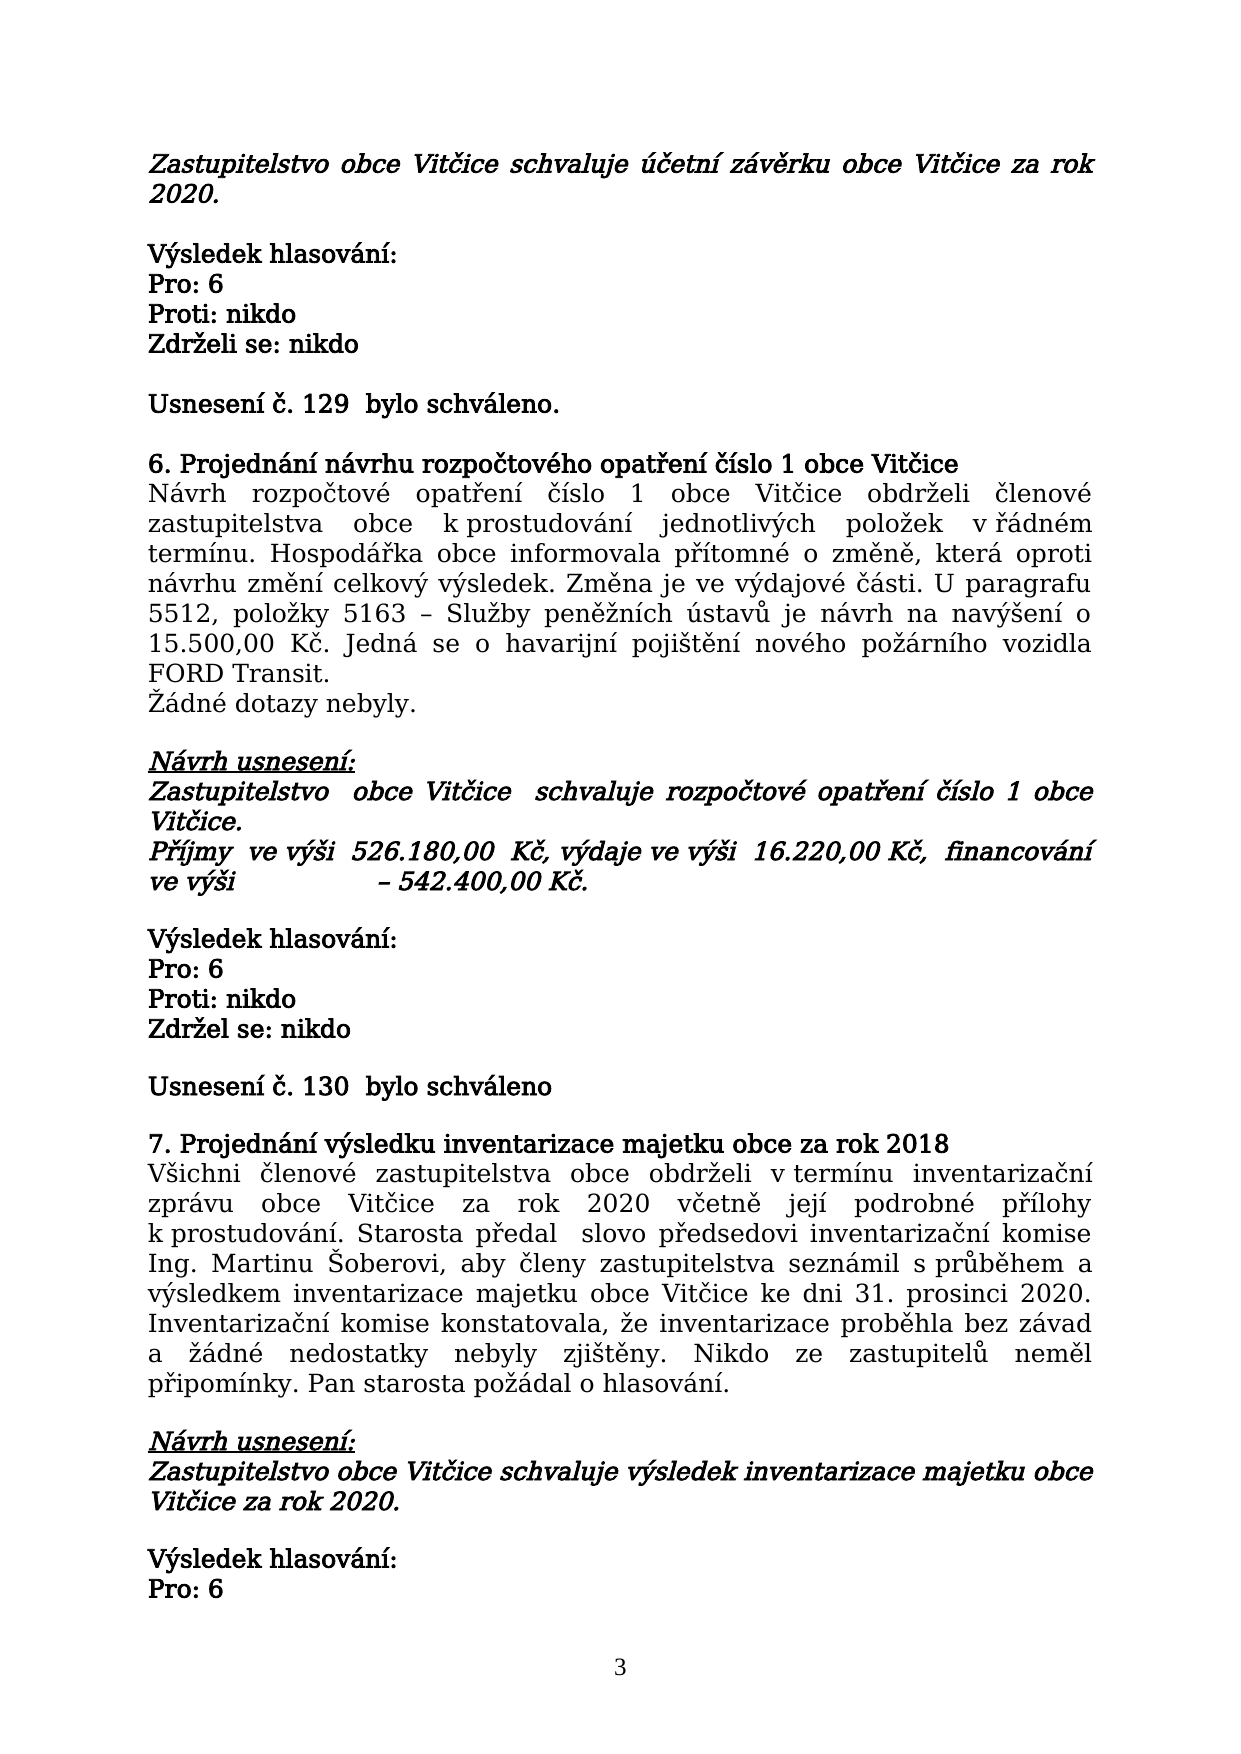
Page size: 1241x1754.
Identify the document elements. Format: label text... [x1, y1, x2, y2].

text Zdrželi se: nikdo [148, 328, 1093, 358]
text Výsledek hlasování: [148, 1543, 1093, 1573]
text 7. Projednání výsledku inventarizace majetku obce za rok 2018 [148, 1128, 1093, 1158]
text Zastupitelstvo obce Vitčice schvaluje účetní závěrku obce Vitčice za rok 2020. [148, 148, 1093, 208]
text Všichni členové zastupitelstva obce obdrželi v termínu inventarizační zprávu obce Vitčice za rok 2020 včetně její podrobné přílohy k prostudování. Starosta předal slovo předsedovi inventarizační komise Ing. Martinu Šoberovi, aby členy zastupitelstva seznámil s průběhem a výsledkem inventarizace majetku obce Vitčice ke dni 31. prosinci 2020. Inventarizační komise konstatovala, že inventarizace proběhla bez závad a žádné nedostatky nebyly zjištěny. Nikdo ze zastupitelů neměl připomínky. Pan starosta požádal o hlasování. [148, 1158, 1093, 1398]
text Návrh usnesení: [148, 745, 1093, 775]
text Pro: 6 [148, 953, 1093, 983]
text Příjmy ve výši 526.180,00 Kč, výdaje ve výši 16.220,00 Kč, financování ve výši – 542.400,00 Kč. [148, 835, 1093, 895]
text Výsledek hlasování: [148, 923, 1093, 953]
text Výsledek hlasování: [148, 238, 1093, 268]
text Pro: 6 [148, 268, 1093, 298]
text Návrh rozpočtové opatření číslo 1 obce Vitčice obdrželi členové zastupitelstva obce k prostudování jednotlivých položek v řádném termínu. Hospodářka obce informovala přítomné o změně, která oproti návrhu změní celkový výsledek. Změna je ve výdajové části. U paragrafu 5512, položky 5163 – Služby peněžních ústavů je návrh na navýšení o 15.500,00 Kč. Jedná se o havarijní pojištění nového požárního vozidla FORD Transit. [148, 478, 1093, 688]
text Zdržel se: nikdo [148, 1013, 1093, 1043]
text Návrh usnesení: [148, 1425, 1093, 1455]
text 6. Projednání návrhu rozpočtového opatření číslo 1 obce Vitčice [148, 448, 1093, 478]
text Proti: nikdo [148, 298, 1093, 328]
text Zastupitelstvo obce Vitčice schvaluje výsledek inventarizace majetku obce Vitčice za rok 2020. [148, 1455, 1093, 1515]
text Usnesení č. 129 bylo schváleno. [148, 388, 1093, 418]
text Žádné dotazy nebyly. [148, 688, 1093, 718]
text Pro: 6 [148, 1573, 1093, 1603]
text Zastupitelstvo obce Vitčice schvaluje rozpočtové opatření číslo 1 obce Vitčice. [148, 775, 1093, 835]
text Proti: nikdo [148, 983, 1093, 1013]
text Usnesení č. 130 bylo schváleno [148, 1070, 1093, 1100]
